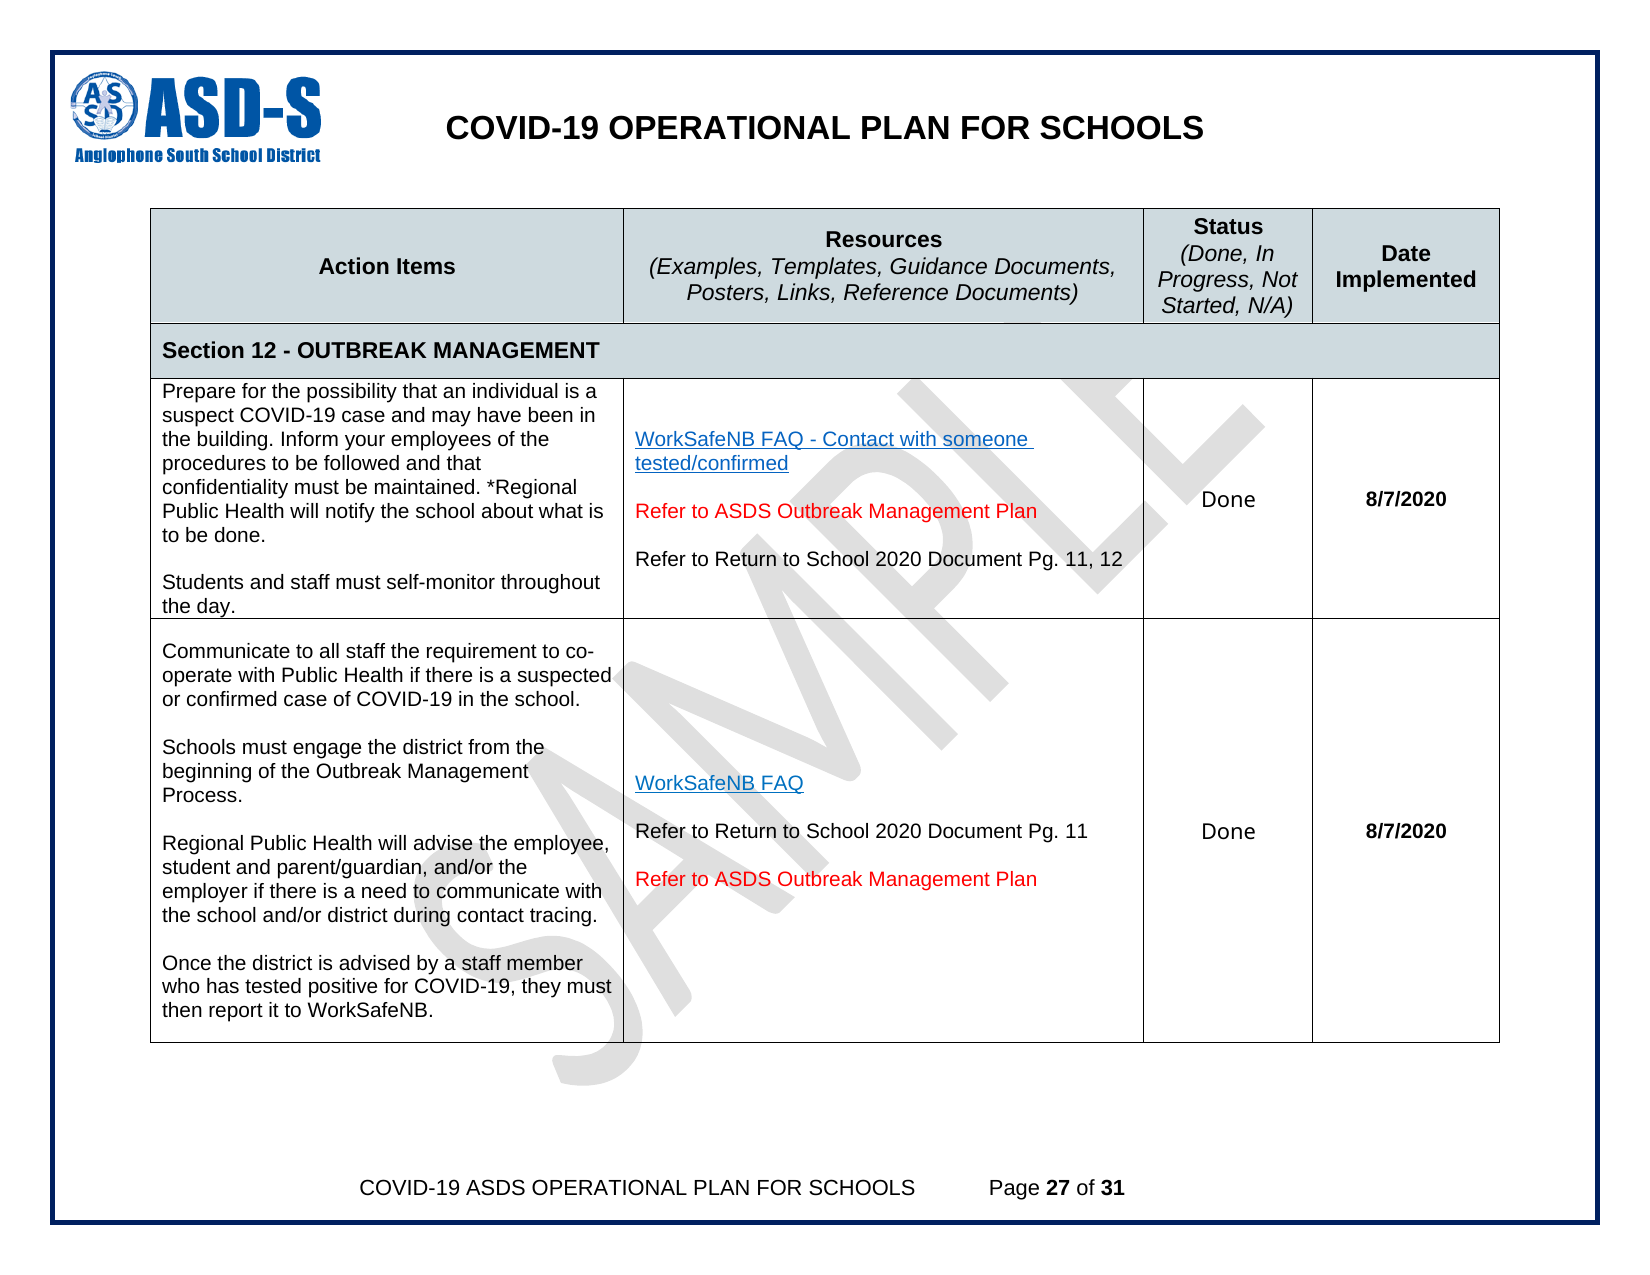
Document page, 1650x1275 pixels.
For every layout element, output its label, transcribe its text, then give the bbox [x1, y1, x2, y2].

table_header Action Items [151, 209, 623, 322]
table_header Status (Done, In Progress, Not Started, N/A) [1144, 209, 1312, 322]
table_cell Communicate to all staff the requirement to co-operate with Public Health if there is a suspected or confirmed case of COVID-19 in the school. Schools must engage the district from the beginning of the Outbreak Management Process. Regional Public Health will advise the employee, student and parent/guardian, and/or the employer if there is a need to communicate with the school and/or district during contact tracing. Once the district is advised by a staff member who has tested positive for COVID-19, they must then report it to WorkSafeNB. [151, 619, 623, 1042]
picture [65, 67, 324, 168]
table_cell WorkSafeNB FAQ - Contact with someone tested/confirmed Refer to ASDS Outbreak Management Plan Refer to Return to School 2020 Document Pg. 11, 12 [624, 379, 1143, 618]
table_header Date Implemented [1313, 209, 1499, 322]
table_cell Prepare for the possibility that an individual is a suspect COVID-19 case and may have been in the building. Inform your employees of the procedures to be followed and that confidentiality must be maintained. *Regional Public Health will notify the school about what is to be done. Students and staff must self-monitor throughout the day. [151, 379, 623, 618]
table_header Resources (Examples, Templates, Guidance Documents, Posters, Links, Reference Documents) [624, 209, 1143, 322]
table_cell WorkSafeNB FAQ Refer to Return to School 2020 Document Pg. 11 Refer to ASDS Outbreak Management Plan [624, 619, 1143, 1042]
table_cell Section 12 - OUTBREAK MANAGEMENT [151, 324, 1499, 378]
